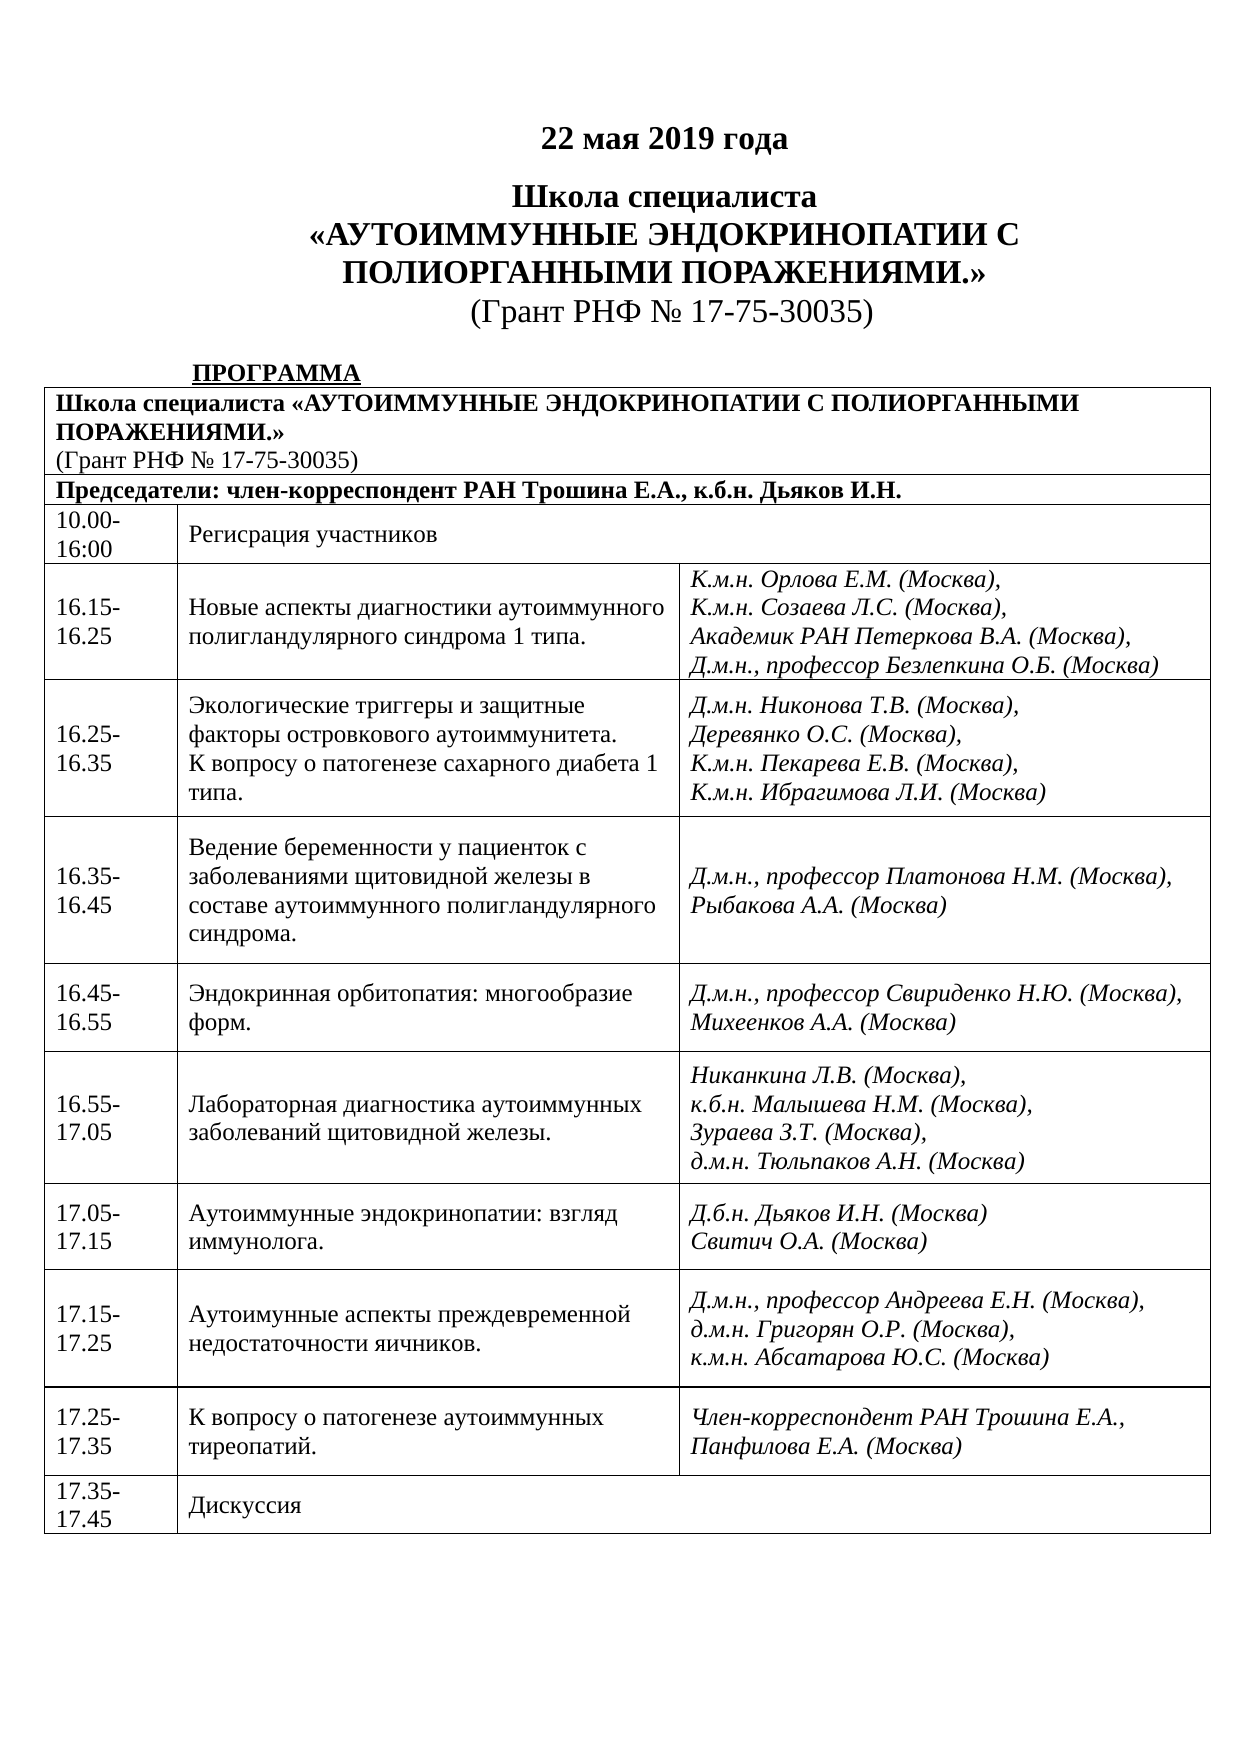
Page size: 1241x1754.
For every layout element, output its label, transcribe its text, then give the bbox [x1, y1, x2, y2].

text Школа специалиста [177, 176, 1152, 214]
table_cell Лабораторная диагностика аутоиммунных заболеваний щитовидной железы. [178, 1052, 679, 1183]
table_header Школа специалиста «АУТОИММУННЫЕ ЭНДОКРИНОПАТИИ С ПОЛИОРГАННЫМИ ПОРАЖЕНИЯМИ.» (Грант РНФ № 17-75-30035) [45, 388, 1210, 474]
table_cell Аутоимунные аспекты преждевременной недостаточности яичников. [178, 1270, 679, 1386]
text 22 мая 2019 года [177, 118, 1152, 156]
table_cell 16.45-16.55 [45, 964, 177, 1051]
text (Грант РНФ № 17-75-30035) [192, 291, 1152, 329]
table_cell Ведение беременности у пациенток с заболеваниями щитовидной железы в составе аутоиммунного полигландулярного синдрома. [178, 817, 679, 963]
table_cell 17.35-17.45 [45, 1476, 177, 1533]
table_cell 17.15-17.25 [45, 1270, 177, 1386]
text «АУТОИММУННЫЕ ЭНДОКРИНОПАТИИ С ПОЛИОРГАННЫМИ ПОРАЖЕНИЯМИ.» [177, 214, 1152, 291]
table_cell Д.б.н. Дьяков И.Н. (Москва) Свитич О.А. (Москва) [680, 1184, 1210, 1269]
table_cell 16.25-16.35 [45, 680, 177, 816]
table_cell Председатели: член-корреспондент РАН Трошина Е.А., к.б.н. Дьяков И.Н. [45, 475, 1210, 504]
table_cell К вопросу о патогенезе аутоиммунных тиреопатий. [178, 1388, 679, 1475]
table_cell Аутоиммунные эндокринопатии: взгляд иммунолога. [178, 1184, 679, 1269]
table_cell 17.25-17.35 [45, 1388, 177, 1475]
table_cell Д.м.н., профессор Платонова Н.М. (Москва), Рыбакова А.А. (Москва) [680, 817, 1210, 963]
table_cell Регисрация участников [178, 505, 1210, 563]
table_cell 16.15-16.25 [45, 564, 177, 679]
table_cell Экологические триггеры и защитные факторы островкового аутоиммунитета. К вопросу о патогенезе сахарного диабета 1 типа. [178, 680, 679, 816]
table_cell Эндокринная орбитопатия: многообразие форм. [178, 964, 679, 1051]
table_cell 17.05-17.15 [45, 1184, 177, 1269]
table_cell 10.00-16:00 [45, 505, 177, 563]
table_cell Д.м.н., профессор Свириденко Н.Ю. (Москва), Михеенков А.А. (Москва) [680, 964, 1210, 1051]
table_cell Д.м.н. Никонова Т.В. (Москва), Деревянко О.С. (Москва), К.м.н. Пекарева Е.В. (Москва), К.м.н. Ибрагимова Л.И. (Москва) [680, 680, 1210, 816]
table_cell 16.55-17.05 [45, 1052, 177, 1183]
table_cell Член-корреспондент РАН Трошина Е.А., Панфилова Е.А. (Москва) [680, 1388, 1210, 1475]
table_cell Никанкина Л.В. (Москва), к.б.н. Малышева Н.М. (Москва), Зураева З.Т. (Москва), д.м.н. Тюльпаков А.Н. (Москва) [680, 1052, 1210, 1183]
table_cell Д.м.н., профессор Андреева Е.Н. (Москва), д.м.н. Григорян О.Р. (Москва), к.м.н. Абсатарова Ю.С. (Москва) [680, 1270, 1210, 1386]
table_cell К.м.н. Орлова Е.М. (Москва), К.м.н. Созаева Л.С. (Москва), Академик РАН Петеркова В.А. (Москва), Д.м.н., профессор Безлепкина О.Б. (Москва) [680, 564, 1210, 679]
table_cell 16.35-16.45 [45, 817, 177, 963]
text ПРОГРАММА [192, 358, 1152, 387]
table_cell Новые аспекты диагностики аутоиммунного полигландулярного синдрома 1 типа. [178, 564, 679, 679]
table_cell Дискуссия [178, 1476, 1210, 1533]
